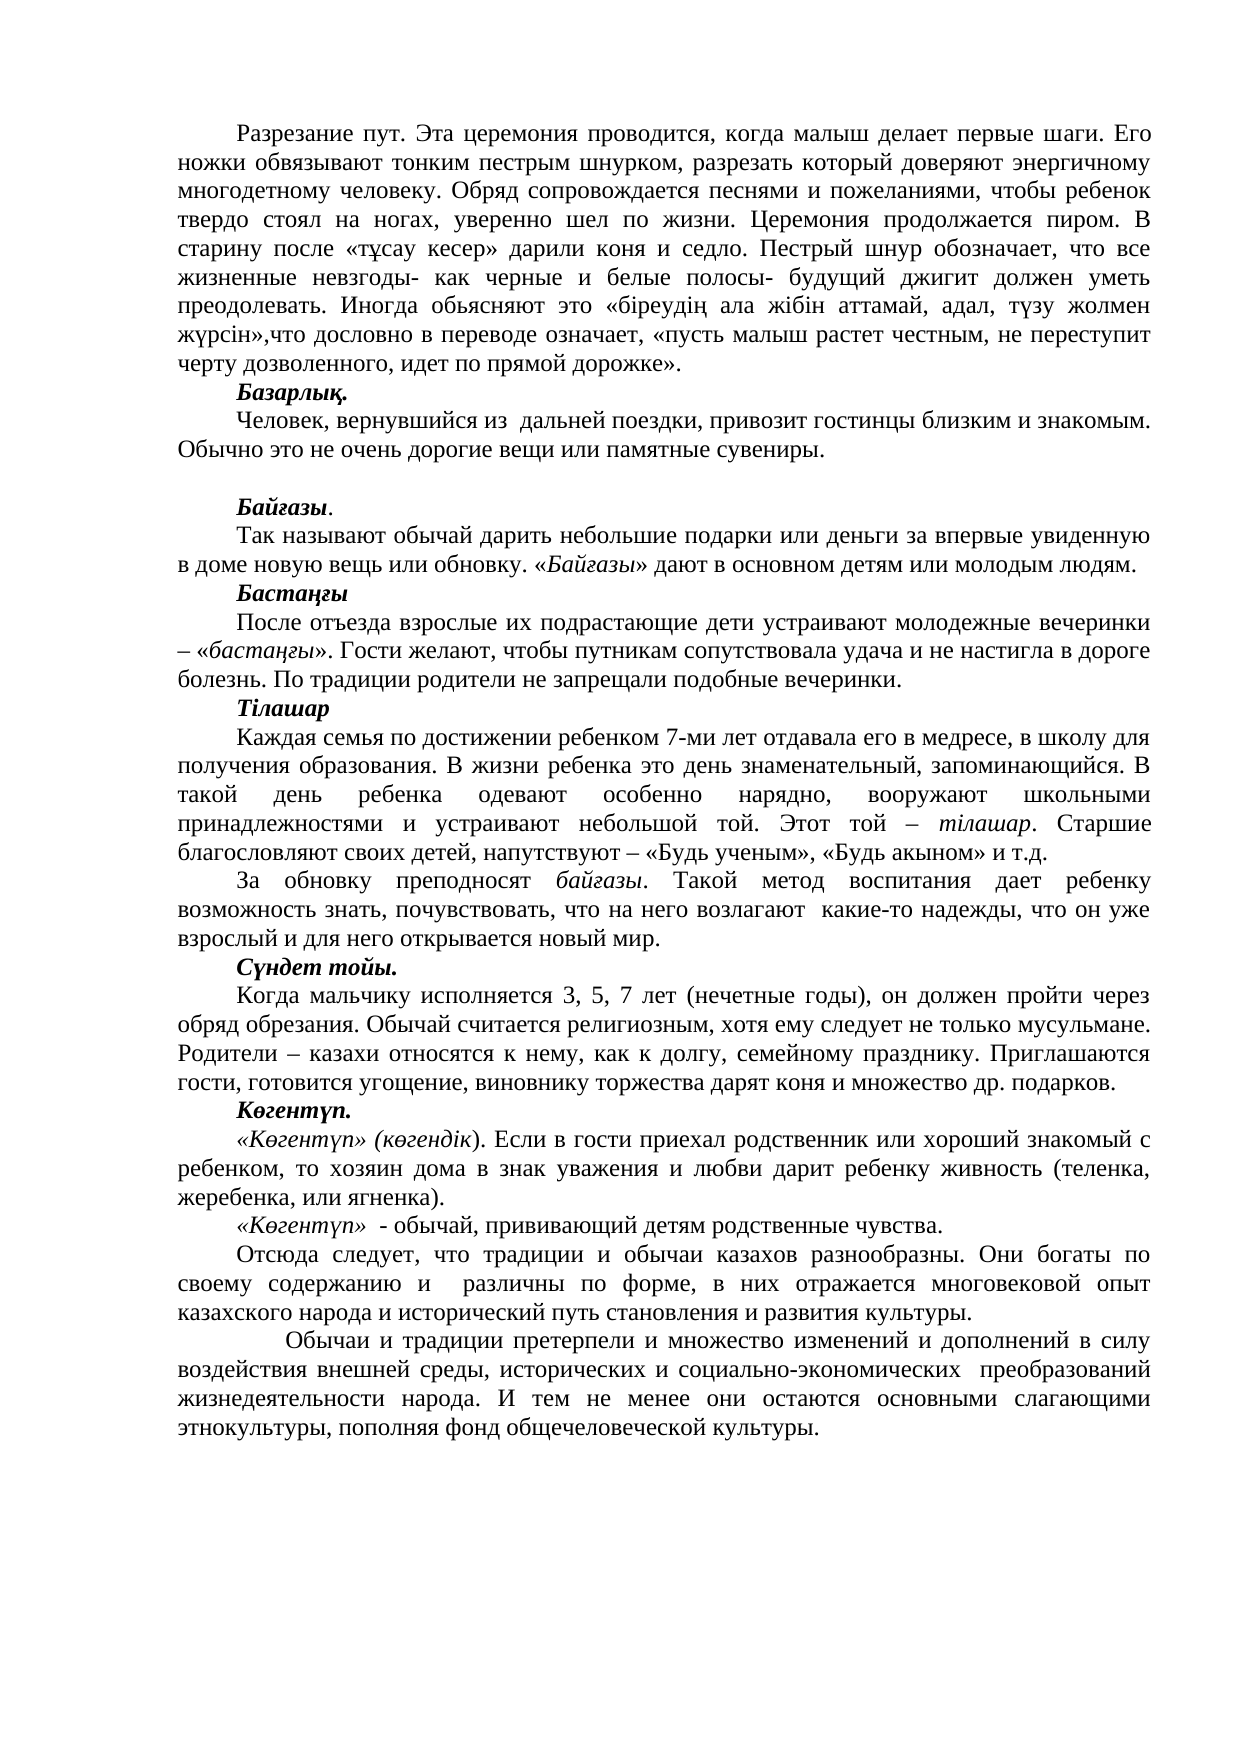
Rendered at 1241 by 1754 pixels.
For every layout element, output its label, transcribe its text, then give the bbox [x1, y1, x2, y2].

subtitle Тілашар [177, 693, 1152, 722]
text Обычаи и традиции претерпели и множество изменений и дополнений в силу воздействия внешней среды, исторических и социально-экономических преобразований жизнедеятельности народа. И тем не менее они остаются основными слагающими этнокультуры, пополняя фонд общечеловеческой культуры. [177, 1326, 1152, 1441]
text Отсюда следует, что традиции и обычаи казахов разнообразны. Они богаты по своему содержанию и различны по форме, в них отражается многовековой опыт казахского народа и исторический путь становления и развития культуры. [177, 1239, 1152, 1326]
subtitle Бастаңғы [177, 578, 1152, 607]
text Базарлық. [177, 377, 1152, 406]
text Так называют обычай дарить небольшие подарки или деньги за впервые увиденную в доме новую вещь или обновку. «Байғазы» дают в основном детям или молодым людям. [177, 521, 1152, 578]
text Когда мальчику исполняется 3, 5, 7 лет (нечетные годы), он должен пройти через обряд обрезания. Обычай считается религиозным, хотя ему следует не только мусульмане. Родители – казахи относятся к нему, как к долгу, семейному празднику. Приглашаются гости, готовится угощение, виновнику торжества дарят коня и множество др. подарков. [177, 981, 1152, 1096]
text Разрезание пут. Эта церемония проводится, когда малыш делает первые шаги. Его ножки обвязывают тонким пестрым шнурком, разрезать который доверяют энергичному многодетному человеку. Обряд сопровождается песнями и пожеланиями, чтобы ребенок твердо стоял на ногах, уверенно шел по жизни. Церемония продолжается пиром. В старину после «тұсау кесер» дарили коня и седло. Пестрый шнур обозначает, что все жизненные невзгоды- как черные и белые полосы- будущий джигит должен уметь преодолевать. Иногда обьясняют это «біреудің ала жібін аттамай, адал, түзу жолмен жүрсін»,что дословно в переводе означает, «пусть малыш растет честным, не переступит черту дозволенного, идет по прямой дорожке». [177, 118, 1152, 377]
text Сүндет тойы. [177, 952, 1152, 981]
text После отъезда взрослые их подрастающие дети устраивают молодежные вечеринки – «бастаңғы». Гости желают, чтобы путникам сопутствовала удача и не настигла в дороге болезнь. По традиции родители не запрещали подобные вечеринки. [177, 607, 1152, 693]
text За обновку преподносят байғазы. Такой метод воспитания дает ребенку возможность знать, почувствовать, что на него возлагают какие-то надежды, что он уже взрослый и для него открывается новый мир. [177, 866, 1152, 952]
text «Көгентүп» (көгендік). Если в гости приехал родственник или хороший знакомый с ребенком, то хозяин дома в знак уважения и любви дарит ребенку живность (теленка, жеребенка, или ягненка). [177, 1124, 1152, 1211]
text Көгентүп. [177, 1096, 1152, 1124]
text Человек, вернувшийся из дальней поездки, привозит гостинцы близким и знакомым. Обычно это не очень дорогие вещи или памятные сувениры. [177, 406, 1152, 463]
text Каждая семья по достижении ребенком 7-ми лет отдавала его в медресе, в школу для получения образования. В жизни ребенка это день знаменательный, запоминающийся. В такой день ребенка одевают особенно нарядно, вооружают школьными принадлежностями и устраивают небольшой той. Этот той – тілашар. Старшие благословляют своих детей, напутствуют – «Будь ученым», «Будь акыном» и т.д. [177, 722, 1152, 866]
text «Көгентүп» - обычай, прививающий детям родственные чувства. [177, 1211, 1152, 1239]
text Байғазы. [177, 492, 1152, 521]
